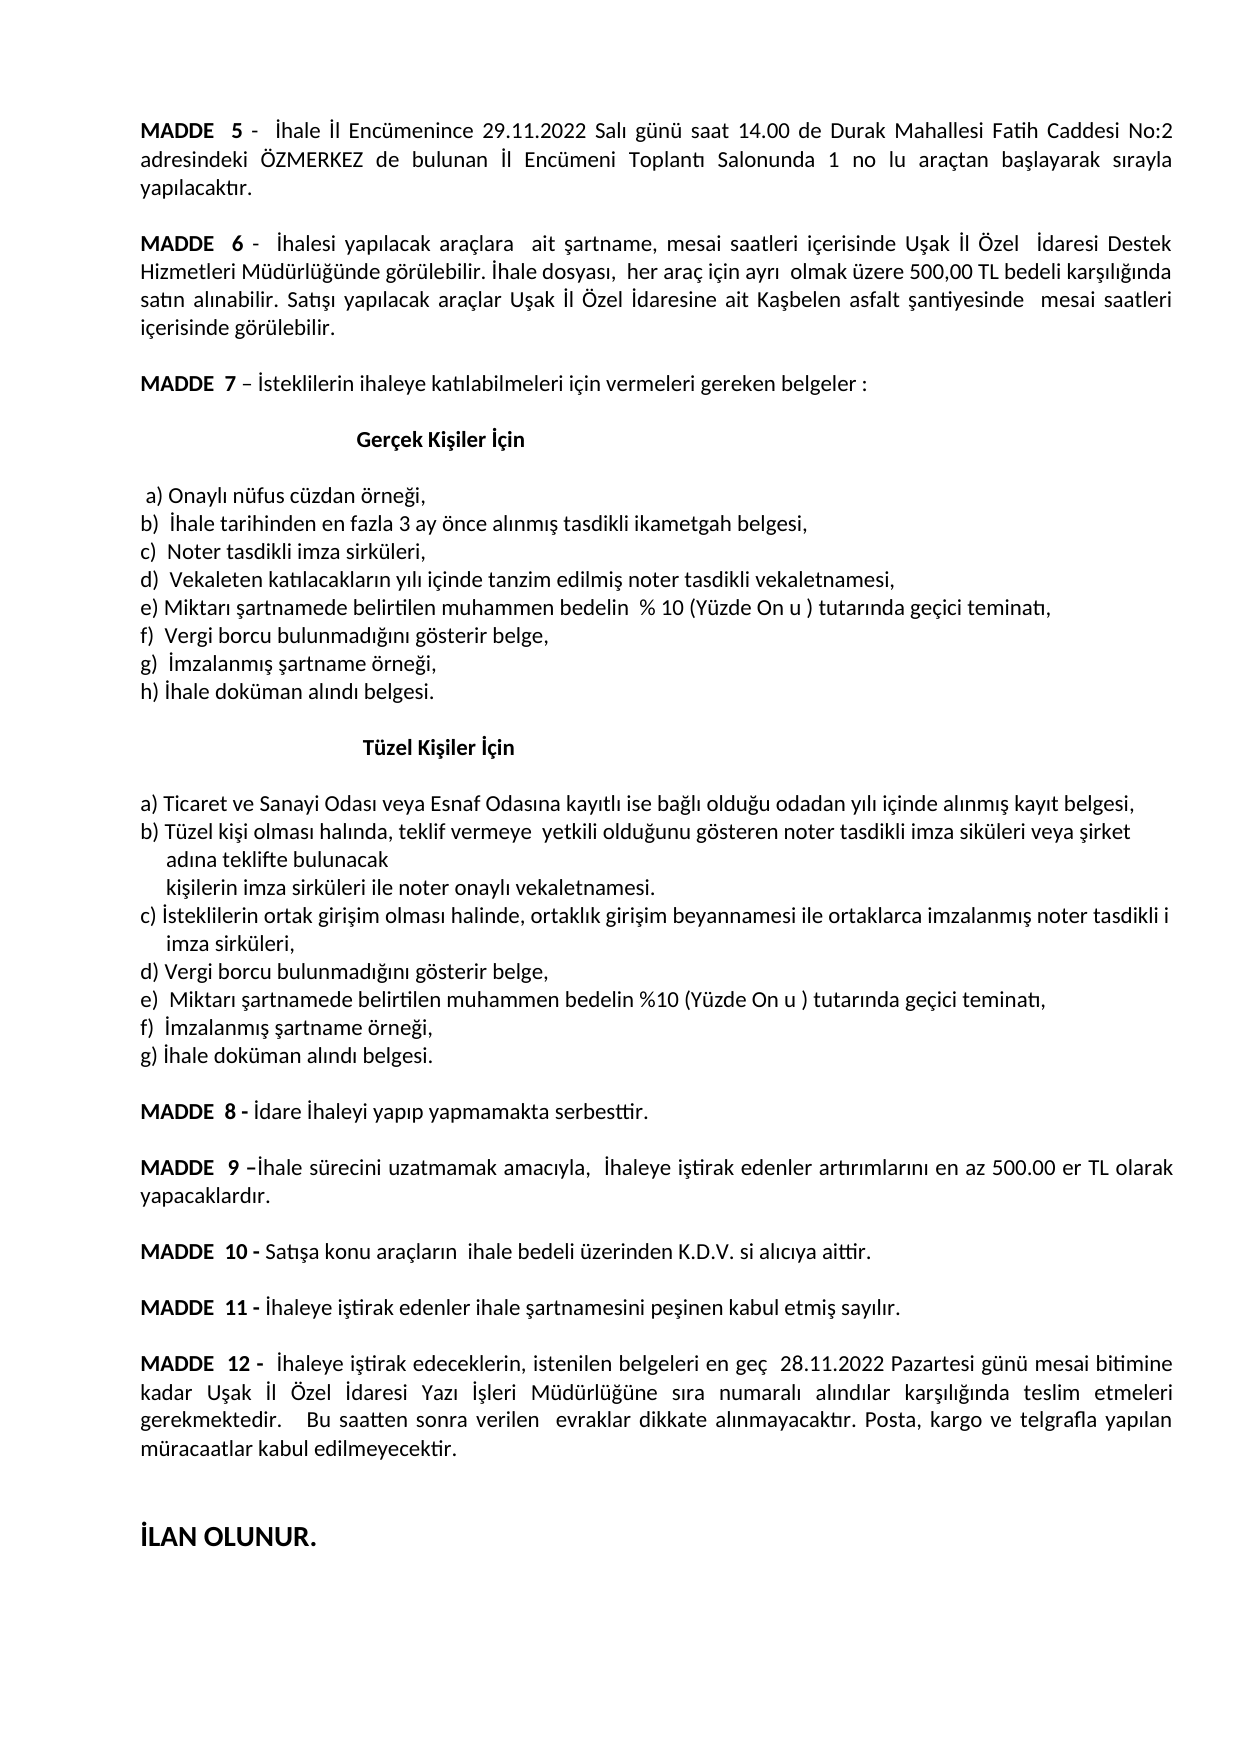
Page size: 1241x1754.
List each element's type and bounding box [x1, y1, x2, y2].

table_header [133, 89, 1182, 1637]
